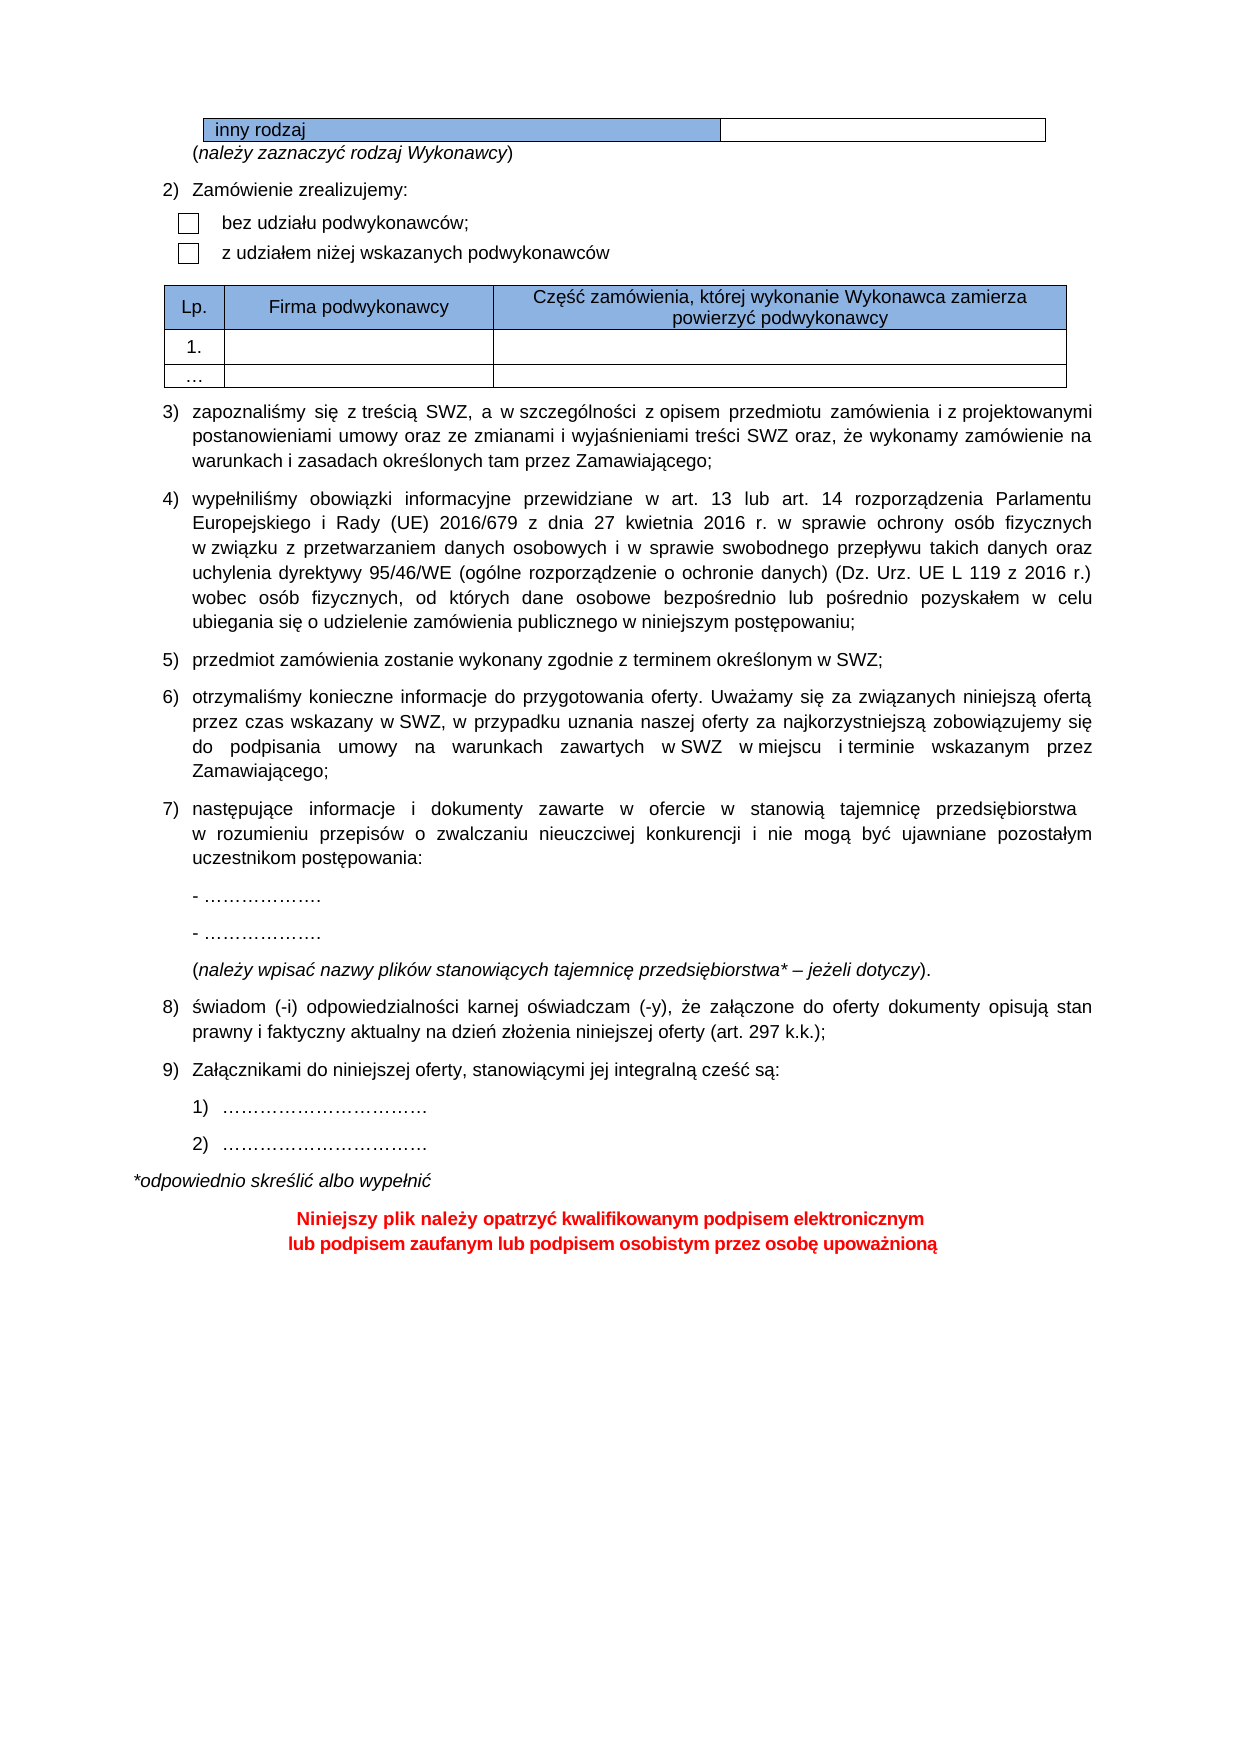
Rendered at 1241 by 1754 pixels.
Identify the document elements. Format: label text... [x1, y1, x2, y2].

list wypełniliśmy obowiązki informacyjne przewidziane w art. 13 lub art. 14 rozporządzenia Parlamentu Europejskiego i Rady (UE) 2016/679 z dnia 27 kwietnia 2016 r. w sprawie ochrony osób fizycznych w związku z przetwarzaniem danych osobowych i w sprawie swobodnego przepływu takich danych oraz uchylenia dyrektywy 95/46/WE (ogólne rozporządzenie o ochronie danych) (Dz. Urz. UE L 119 z 2016 r.) wobec osób fizycznych, od których dane osobowe bezpośrednio lub pośrednio pozyskałem w celu ubiegania się o udzielenie zamówienia publicznego w niniejszym postępowaniu; [162, 487, 1093, 633]
list …………………………… [192, 1096, 1093, 1117]
text (należy wpisać nazwy plików stanowiących tajemnicę przedsiębiorstwa* – jeżeli dotyczy). [192, 959, 1093, 981]
text z udziałem niżej wskazanych podwykonawców [177, 242, 1093, 264]
table_cell [225, 365, 493, 387]
table_cell 1. [165, 330, 224, 364]
table_header Firma podwykonawcy [225, 286, 493, 329]
table_header Lp. [165, 286, 224, 329]
table_header Część zamówienia, której wykonanie Wykonawca zamierza powierzyć podwykonawcy [494, 286, 1066, 329]
table_cell … [165, 365, 224, 387]
list świadom (-i) odpowiedzialności karnej oświadczam (-y), że załączone do oferty dokumenty opisują stan prawny i faktyczny aktualny na dzień złożenia niniejszej oferty (art. 297 k.k.); [162, 996, 1093, 1043]
list Zamówienie zrealizujemy: [162, 179, 1093, 201]
list zapoznaliśmy się z treścią SWZ, a w szczególności z opisem przedmiotu zamówienia i z projektowanymi postanowieniami umowy oraz ze zmianami i wyjaśnieniami treści SWZ oraz, że wykonamy zamówienie na warunkach i zasadach określonych tam przez Zamawiającego; [162, 400, 1093, 472]
table_cell [494, 330, 1066, 364]
list Załącznikami do niniejszej oferty, stanowiącymi jej integralną cześć są: [162, 1058, 1093, 1080]
table_cell [721, 119, 1045, 141]
text - ………………. [192, 922, 1093, 943]
text bez udziału podwykonawców; [177, 212, 1093, 234]
table_cell [494, 365, 1066, 387]
list następujące informacje i dokumenty zawarte w ofercie w stanowią tajemnicę przedsiębiorstwa w rozumieniu przepisów o zwalczaniu nieuczciwej konkurencji i nie mogą być ujawniane pozostałym uczestnikom postępowania: [162, 797, 1093, 869]
table_cell inny rodzaj [204, 119, 720, 141]
list przedmiot zamówienia zostanie wykonany zgodnie z terminem określonym w SWZ; [162, 648, 1093, 670]
list (należy zaznaczyć rodzaj Wykonawcy) [192, 142, 1093, 163]
text Niniejszy plik należy opatrzyć kwalifikowanym podpisem elektronicznym lub podpisem zaufanym lub podpisem osobistym przez osobę upoważnioną [133, 1207, 1093, 1254]
text - ………………. [192, 884, 1093, 906]
list otrzymaliśmy konieczne informacje do przygotowania oferty. Uważamy się za związanych niniejszą ofertą przez czas wskazany w SWZ, w przypadku uznania naszej oferty za najkorzystniejszą zobowiązujemy się do podpisania umowy na warunkach zawartych w SWZ w miejscu i terminie wskazanym przez Zamawiającego; [162, 686, 1093, 782]
text *odpowiednio skreślić albo wypełnić [133, 1170, 1093, 1192]
table_cell [225, 330, 493, 364]
list …………………………… [192, 1133, 1093, 1154]
